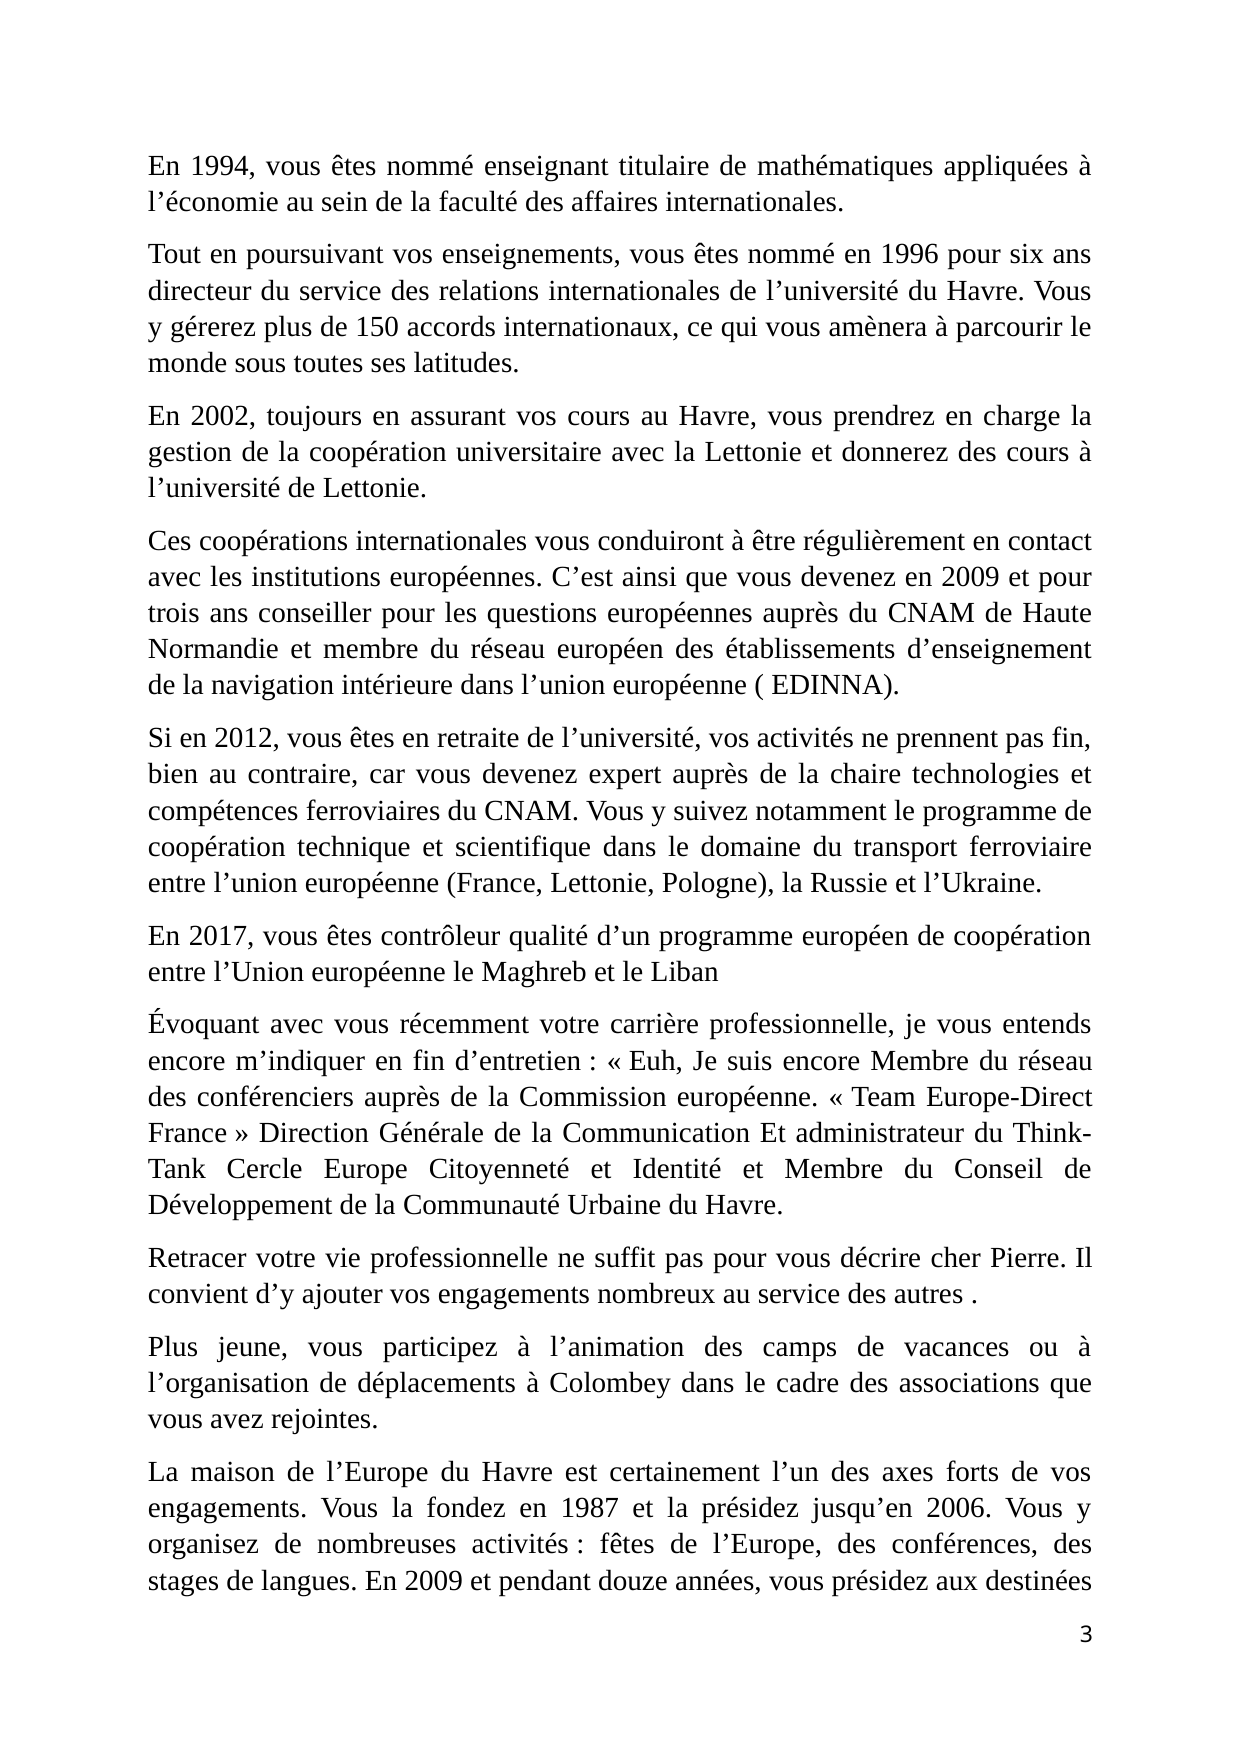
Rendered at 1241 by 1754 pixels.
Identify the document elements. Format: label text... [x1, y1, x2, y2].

text En 2002, toujours en assurant vos cours au Havre, vous prendrez en charge la gestion de la coopération universitaire avec la Lettonie et donnerez des cours à l’université de Lettonie. [148, 398, 1093, 504]
text En 1994, vous êtes nommé enseignant titulaire de mathématiques appliquées à l’économie au sein de la faculté des affaires internationales. [148, 148, 1093, 217]
text Retracer votre vie professionnelle ne suffit pas pour vous décrire cher Pierre. Il convient d’y ajouter vos engagements nombreux au service des autres . [148, 1240, 1093, 1310]
text Évoquant avec vous récemment votre carrière professionnelle, je vous entends encore m’indiquer en fin d’entretien : « Euh, Je suis encore Membre du réseau des conférenciers auprès de la Commission européenne. « Team Europe-Direct France » Direction Générale de la Communication Et administrateur du Think-Tank Cercle Europe Citoyenneté et Identité et Membre du Conseil de Développement de la Communauté Urbaine du Havre. [148, 1007, 1093, 1221]
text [148, 1454, 1093, 1596]
text Ces coopérations internationales vous conduiront à être régulièrement en contact avec les institutions européennes. C’est ainsi que vous devenez en 2009 et pour trois ans conseiller pour les questions européennes auprès du CNAM de Haute Normandie et membre du réseau européen des établissements d’enseignement de la navigation intérieure dans l’union européenne ( EDINNA). [148, 523, 1093, 701]
text Tout en poursuivant vos enseignements, vous êtes nommé en 1996 pour six ans directeur du service des relations internationales de l’université du Havre. Vous y gérerez plus de 150 accords internationaux, ce qui vous amènera à parcourir le monde sous toutes ses latitudes. [148, 237, 1093, 378]
text Si en 2012, vous êtes en retraite de l’université, vos activités ne prennent pas fin, bien au contraire, car vous devenez expert auprès de la chaire technologies et compétences ferroviaires du CNAM. Vous y suivez notamment le programme de coopération technique et scientifique dans le domaine du transport ferroviaire entre l’union européenne (France, Lettonie, Pologne), la Russie et l’Ukraine. [148, 720, 1093, 898]
text Plus jeune, vous participez à l’animation des camps de vacances ou à l’organisation de déplacements à Colombey dans le cadre des associations que vous avez rejointes. [148, 1329, 1093, 1435]
text En 2017, vous êtes contrôleur qualité d’un programme européen de coopération entre l’Union européenne le Maghreb et le Liban [148, 918, 1093, 987]
